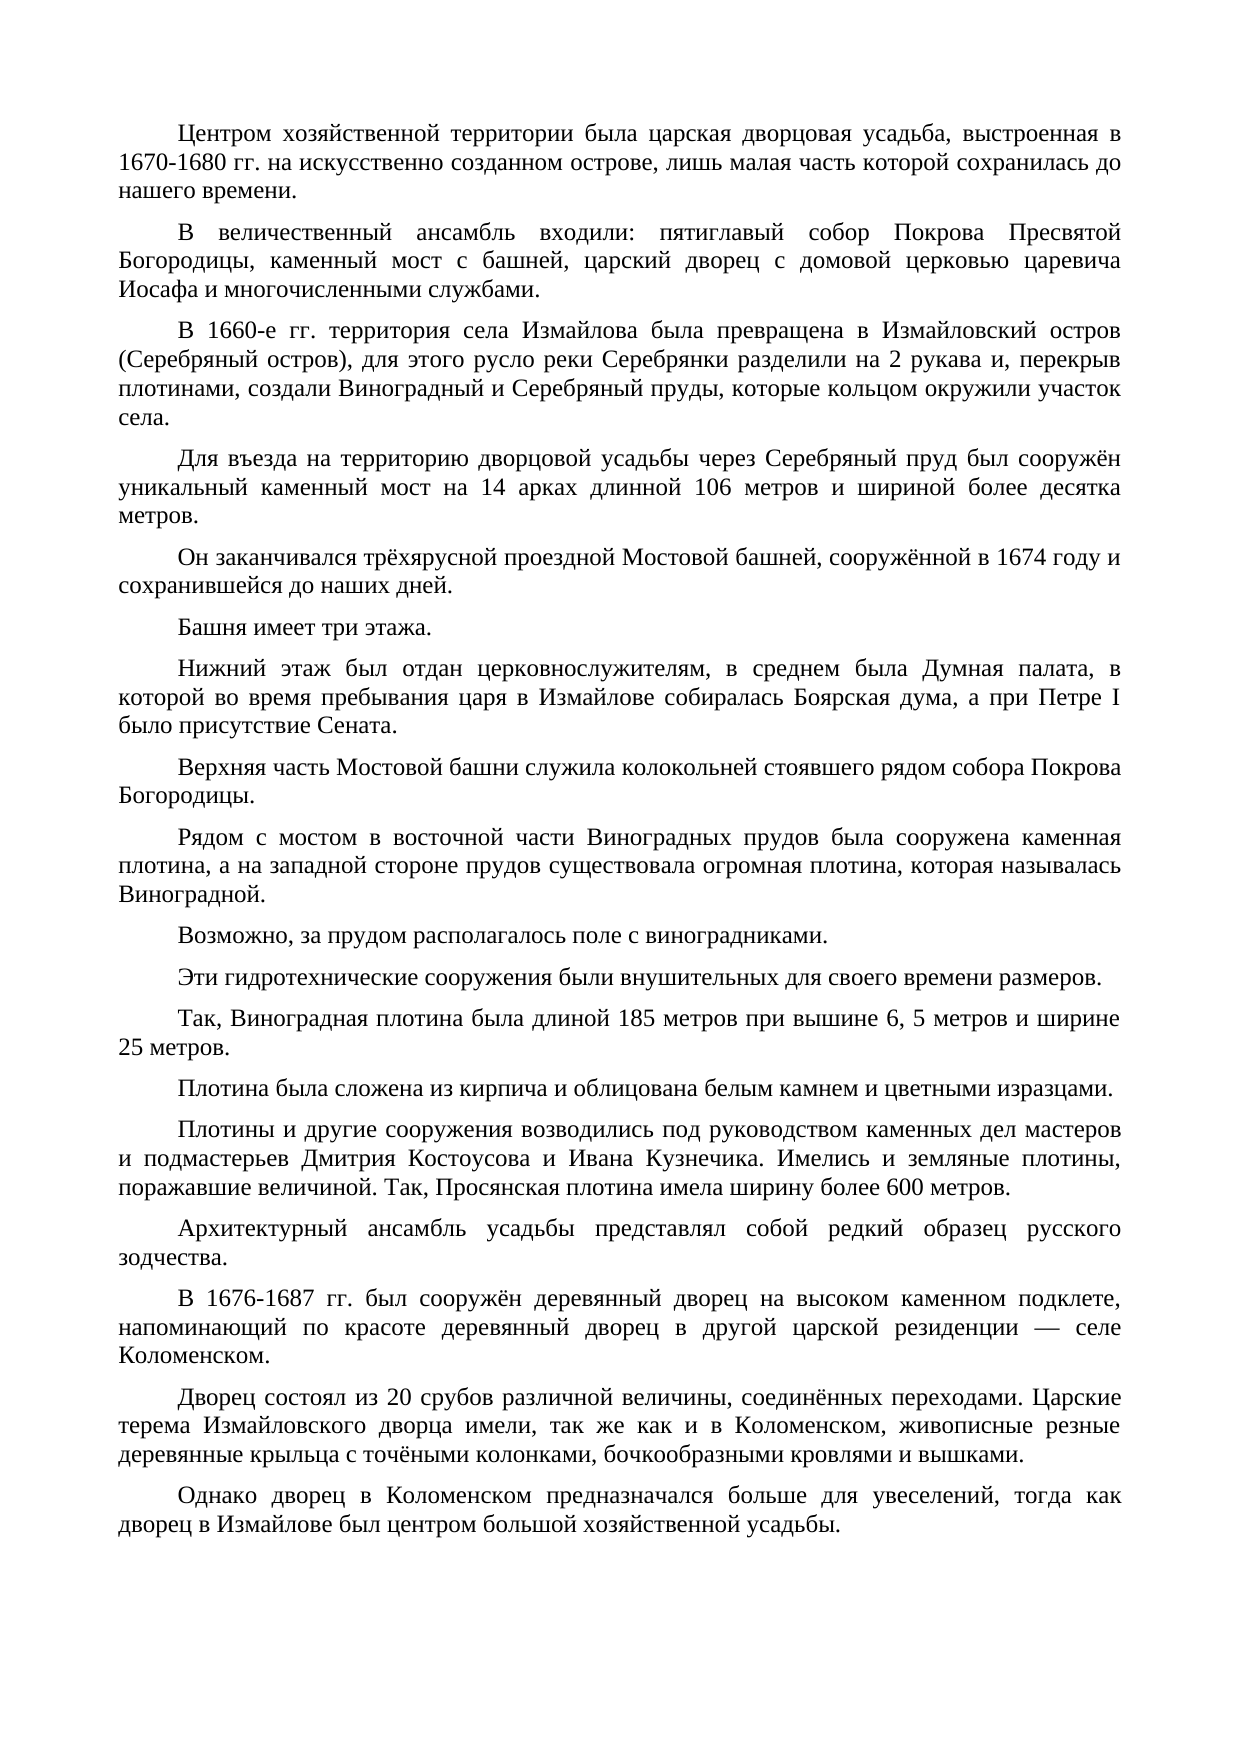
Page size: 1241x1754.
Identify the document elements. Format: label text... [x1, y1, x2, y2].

text В 1660-е гг. территория села Измайлова была превращена в Измайловский остров (Серебряный остров), для этого русло реки Серебрянки разделили на 2 рукава и, перекрыв плотинами, создали Виноградный и Серебряный пруды, которые кольцом окружили участок села. [118, 316, 1122, 431]
text В величественный ансамбль входили: пятиглавый собор Покрова Пресвятой Богородицы, каменный мост с башней, царский дворец с домовой церковью царевича Иосафа и многочисленными службами. [118, 217, 1122, 303]
text Эти гидротехнические сооружения были внушительных для своего времени размеров. [118, 962, 1122, 991]
text Центром хозяйственной территории была царская дворцовая усадьба, выстроенная в 1670-1680 гг. на искусственно созданном острове, лишь малая часть которой сохранилась до нашего времени. [118, 118, 1122, 204]
text Башня имеет три этажа. [118, 612, 1122, 641]
text Верхняя часть Мостовой башни служила колокольней стоявшего рядом собора Покрова Богородицы. [118, 752, 1122, 809]
text Возможно, за прудом располагалось поле с виноградниками. [118, 921, 1122, 949]
text Плотины и другие сооружения возводились под руководством каменных дел мастеров и подмастерьев Дмитрия Костоусова и Ивана Кузнечика. Имелись и земляные плотины, поражавшие величиной. Так, Просянская плотина имела ширину более . [118, 1114, 1122, 1201]
text Он заканчивался трёхярусной проездной Мостовой башней, сооружённой в 1674 году и сохранившейся до наших дней. [118, 542, 1122, 599]
text Плотина была сложена из кирпича и облицована белым камнем и цветными изразцами. [118, 1073, 1122, 1102]
text Архитектурный ансамбль усадьбы представлял собой редкий образец русского зодчества. [118, 1213, 1122, 1271]
text Дворец состоял из 20 срубов различной величины, соединённых переходами. Царские терема Измайловского дворца имели, так же как и в Коломенском, живописные резные деревянные крыльца с точёными колонками, бочкообразными кровлями и вышками. [118, 1382, 1122, 1468]
text В 1676-1687 гг. был сооружён деревянный дворец на высоком каменном подклете, напоминающий по красоте деревянный дворец в другой царской резиденции — селе Коломенском. [118, 1283, 1122, 1369]
text Так, Виноградная плотина была длиной при вышине 6, и ширине . [118, 1003, 1122, 1061]
text Рядом с мостом в восточной части Виноградных прудов была сооружена каменная плотина, а на западной стороне прудов существовала огромная плотина, которая называлась Виноградной. [118, 822, 1122, 908]
text Нижний этаж был отдан церковнослужителям, в среднем была Думная палата, в которой во время пребывания царя в Измайлове собиралась Боярская дума, а при Петре I было присутствие Сената. [118, 653, 1122, 739]
text Для въезда на территорию дворцовой усадьбы через Серебряный пруд был сооружён уникальный каменный мост на 14 арках длинной и шириной более десятка метров. [118, 443, 1122, 529]
text Однако дворец в Коломенском предназначался больше для увеселений, тогда как дворец в Измайлове был центром большой хозяйственной усадьбы. [118, 1481, 1122, 1538]
